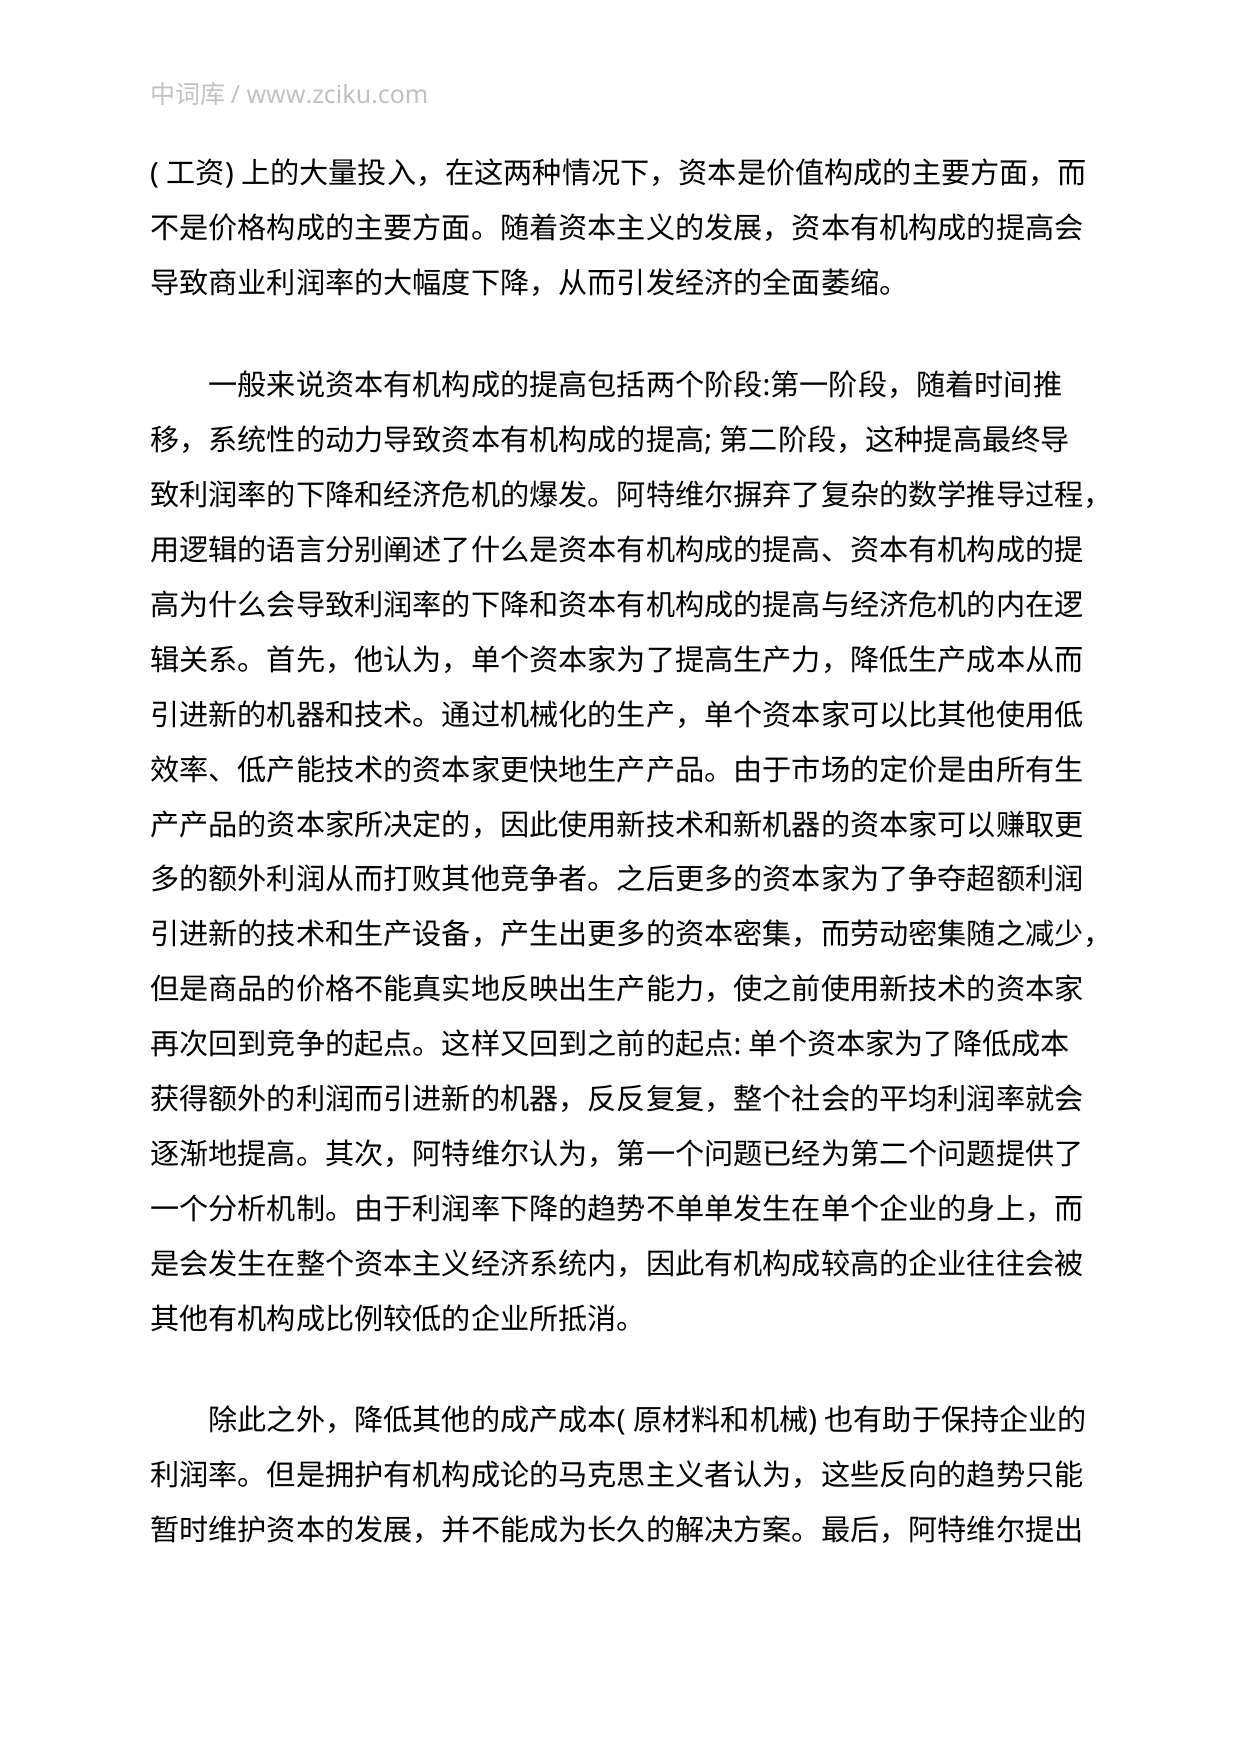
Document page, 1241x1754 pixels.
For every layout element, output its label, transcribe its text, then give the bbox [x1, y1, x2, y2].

text 一般来说资本有机构成的提高包括两个阶段:第一阶段，随着时间推移，系统性的动力导致资本有机构成的提高; 第二阶段，这种提高最终导致利润率的下降和经济危机的爆发。阿特维尔摒弃了复杂的数学推导过程，用逻辑的语言分别阐述了什么是资本有机构成的提高、资本有机构成的提高为什么会导致利润率的下降和资本有机构成的提高与经济危机的内在逻辑关系。首先，他认为，单个资本家为了提高生产力，降低生产成本从而引进新的机器和技术。通过机械化的生产，单个资本家可以比其他使用低效率、低产能技术的资本家更快地生产产品。由于市场的定价是由所有生产产品的资本家所决定的，因此使用新技术和新机器的资本家可以赚取更多的额外利润从而打败其他竞争者。之后更多的资本家为了争夺超额利润引进新的技术和生产设备，产生出更多的资本密集，而劳动密集随之减少，但是商品的价格不能真实地反映出生产能力，使之前使用新技术的资本家再次回到竞争的起点。这样又回到之前的起点: 单个资本家为了降低成本获得额外的利润而引进新的机器，反反复复，整个社会的平均利润率就会逐渐地提高。其次，阿特维尔认为，第一个问题已经为第二个问题提供了一个分析机制。由于利润率下降的趋势不单单发生在单个企业的身上，而是会发生在整个资本主义经济系统内，因此有机构成较高的企业往往会被其他有机构成比例较低的企业所抵消。 [150, 362, 1090, 1337]
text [150, 150, 1090, 302]
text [150, 1397, 1090, 1549]
